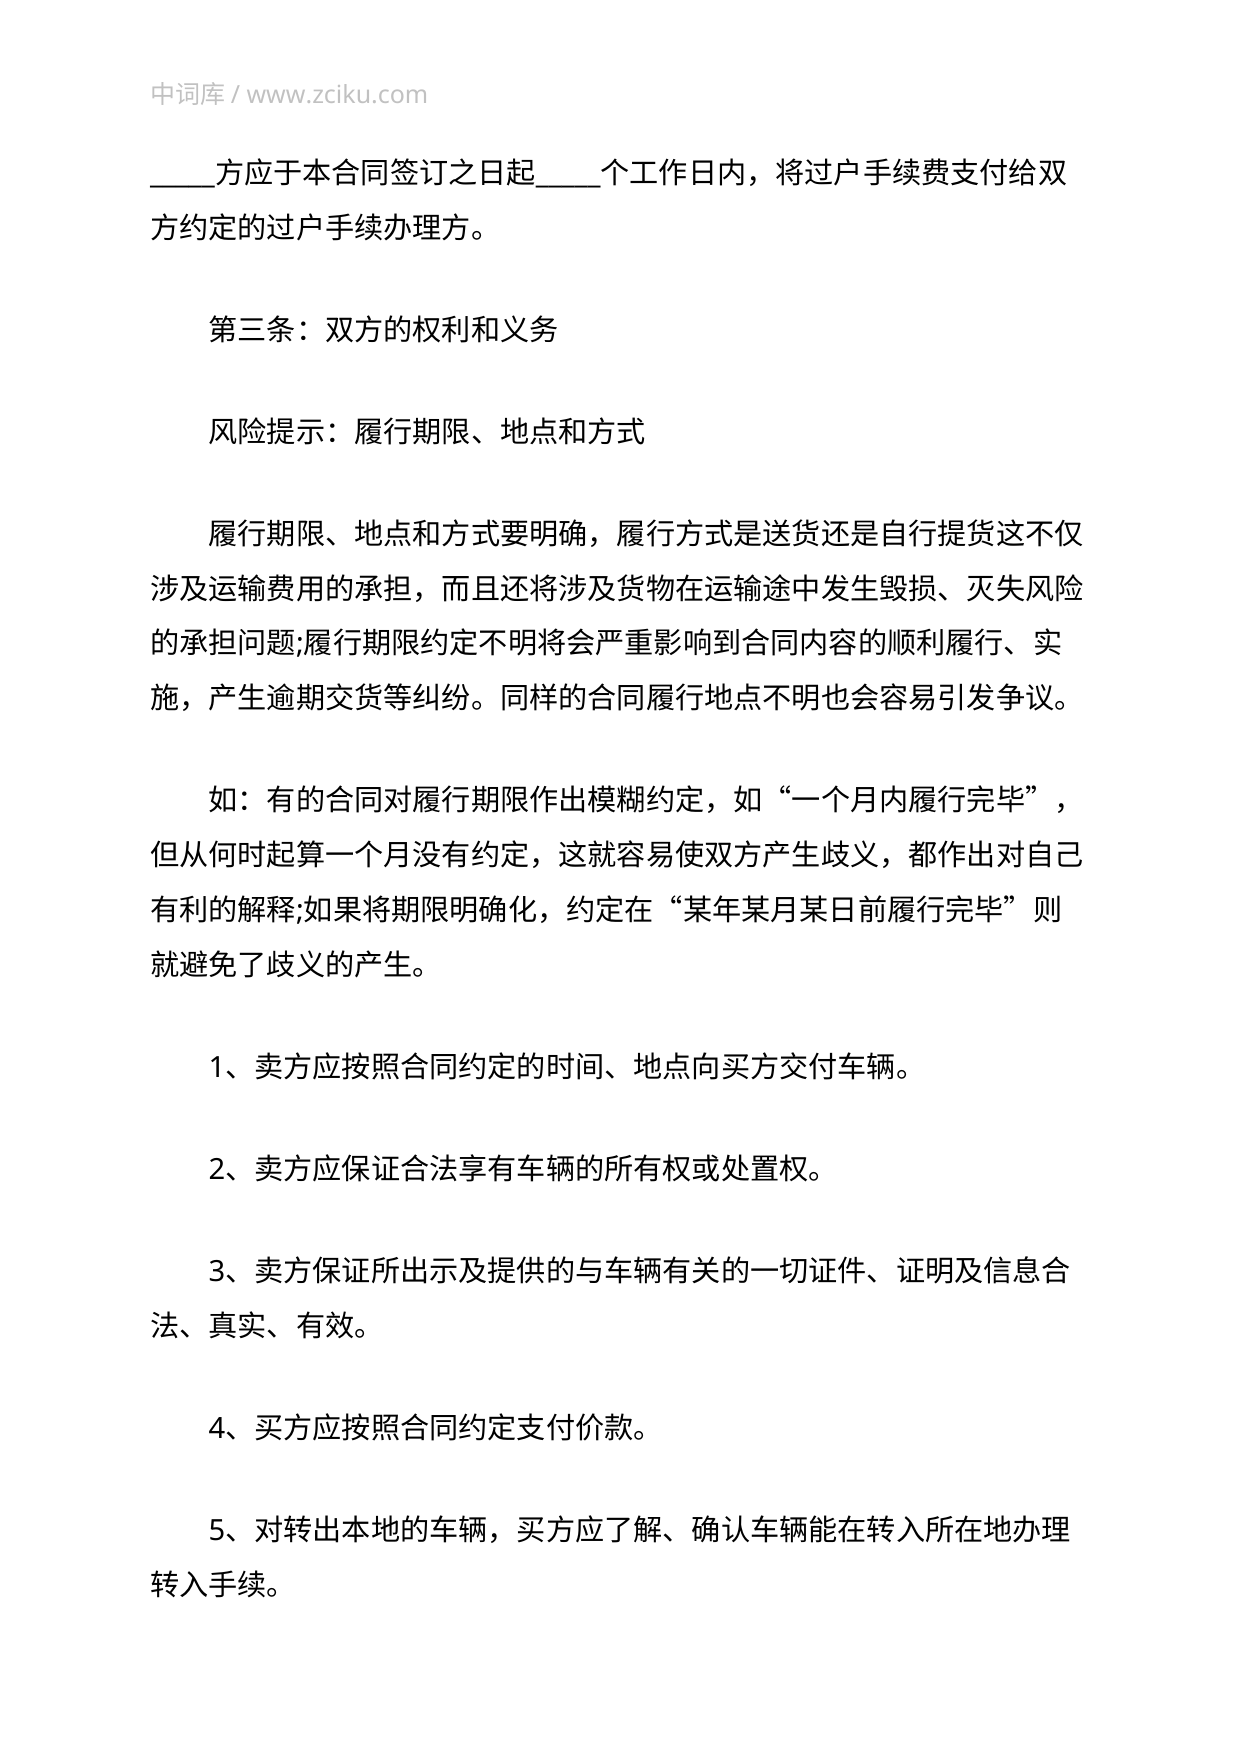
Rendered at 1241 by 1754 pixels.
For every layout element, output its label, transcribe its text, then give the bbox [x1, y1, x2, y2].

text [150, 150, 1090, 247]
text 如：有的合同对履行期限作出模糊约定，如“一个月内履行完毕”，但从何时起算一个月没有约定，这就容易使双方产生歧义，都作出对自己有利的解释;如果将期限明确化，约定在“某年某月某日前履行完毕”则就避免了歧义的产生。 [150, 777, 1090, 984]
text 风险提示：履行期限、地点和方式 [150, 408, 1090, 451]
text 3、卖方保证所出示及提供的与车辆有关的一切证件、证明及信息合法、真实、有效。 [150, 1247, 1090, 1345]
text 第三条：双方的权利和义务 [150, 307, 1090, 349]
text 1、卖方应按照合同约定的时间、地点向买方交付车辆。 [150, 1043, 1090, 1086]
text 5、对转出本地的车辆，买方应了解、确认车辆能在转入所在地办理转入手续。 [150, 1506, 1090, 1603]
text 2、卖方应保证合法享有车辆的所有权或处置权。 [150, 1145, 1090, 1188]
text 履行期限、地点和方式要明确，履行方式是送货还是自行提货这不仅涉及运输费用的承担，而且还将涉及货物在运输途中发生毁损、灭失风险的承担问题;履行期限约定不明将会严重影响到合同内容的顺利履行、实施，产生逾期交货等纠纷。同样的合同履行地点不明也会容易引发争议。 [150, 510, 1090, 717]
text 4、买方应按照合同约定支付价款。 [150, 1404, 1090, 1447]
